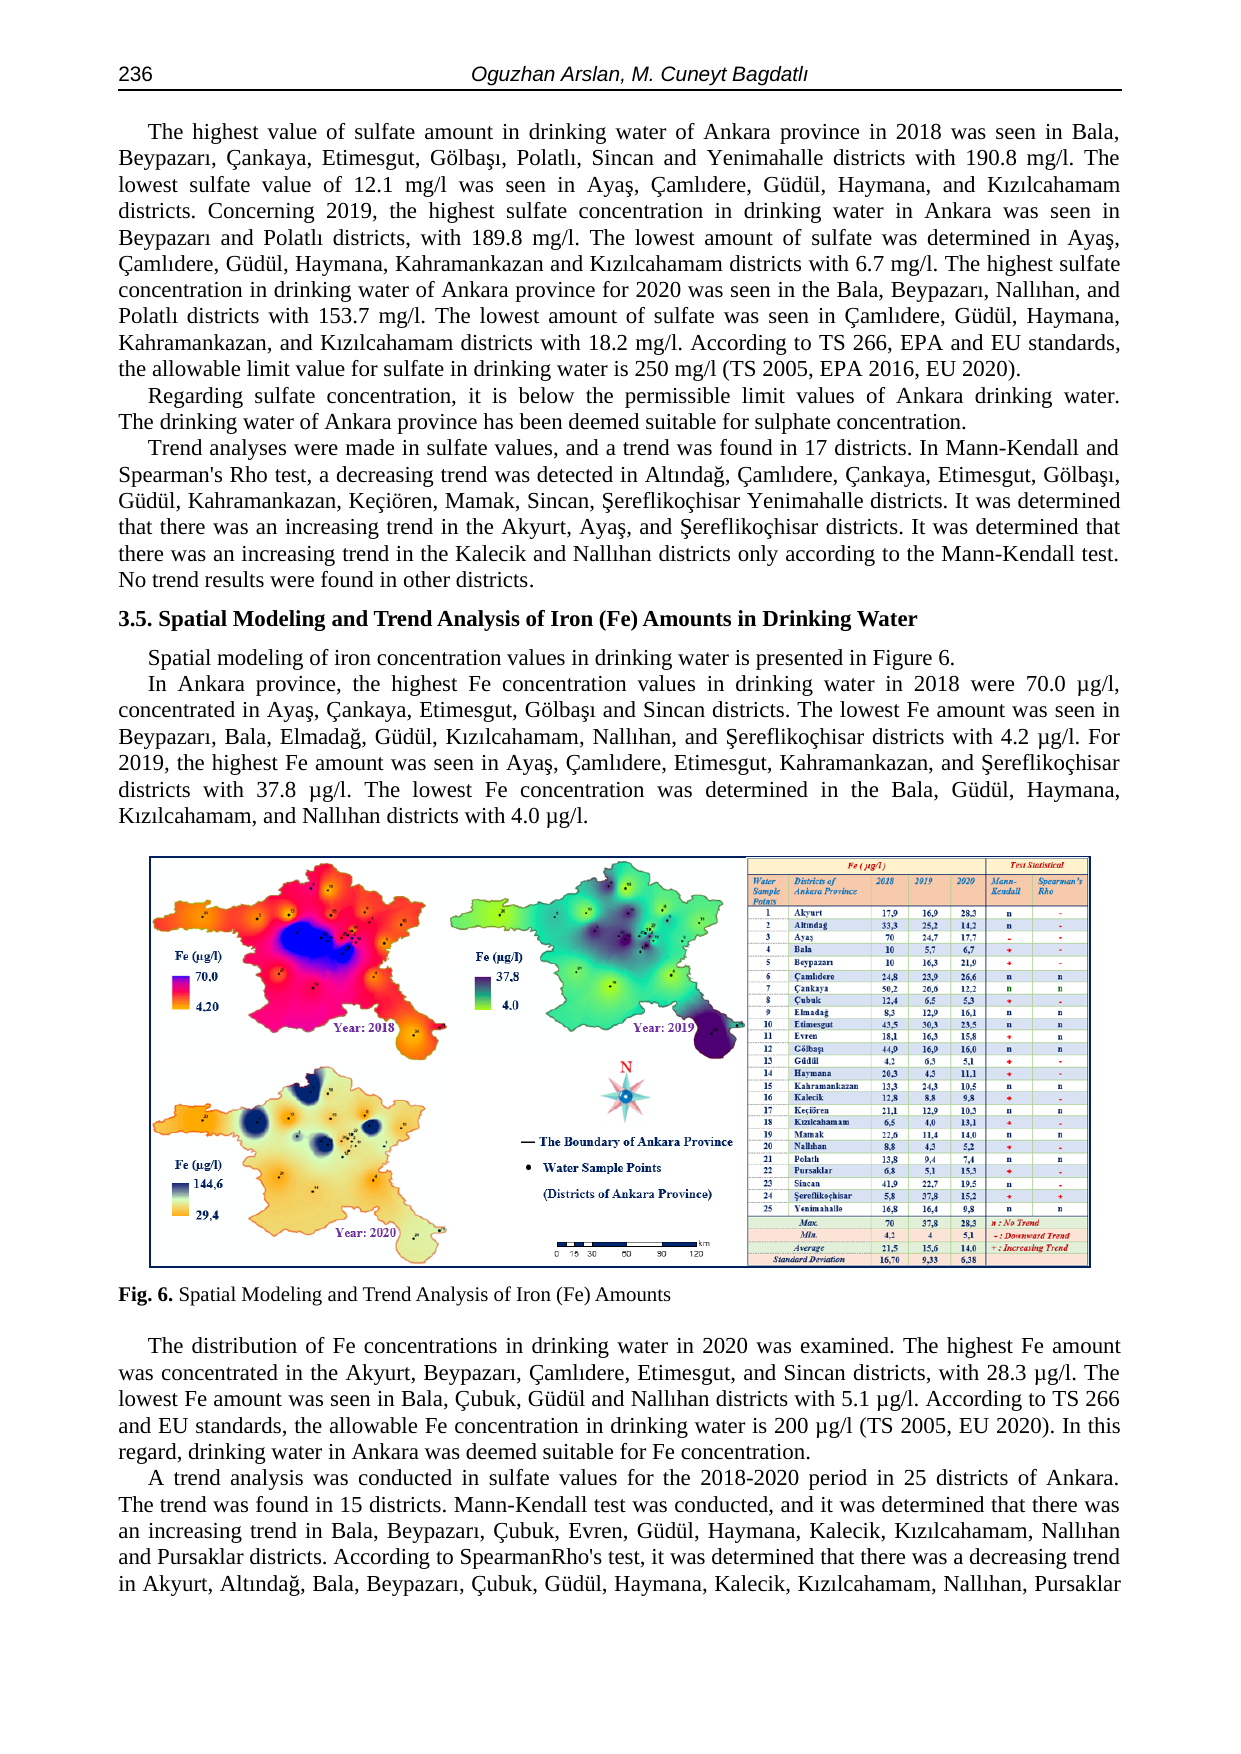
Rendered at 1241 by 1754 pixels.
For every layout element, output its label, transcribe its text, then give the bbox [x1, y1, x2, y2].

picture [147, 854, 1093, 1270]
text Fig. 6. Spatial Modeling and Trend Analysis of Iron (Fe) Amounts [118, 1282, 1122, 1306]
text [118, 1464, 1122, 1596]
text Regarding sulfate concentration, it is below the permissible limit values of Ankara drinking water. The drinking water of Ankara province has been deemed suitable for sulphate concentration. [118, 382, 1122, 434]
text In Ankara province, the highest Fe concentration values in drinking water in 2018 were 70.0 µg/l, concentrated in Ayaş, Çankaya, Etimesgut, Gölbaşı and Sincan districts. The lowest Fe amount was seen in Beypazarı, Bala, Elmadağ, Güdül, Kızılcahamam, Nallıhan, and Şereflikoçhisar districts with 4.2 µg/l. For 2019, the highest Fe amount was seen in Ayaş, Çamlıdere, Etimesgut, Kahramankazan, and Şereflikoçhisar districts with 37.8 µg/l. The lowest Fe concentration was determined in the Bala, Güdül, Haymana, Kızılcahamam, and Nallıhan districts with 4.0 µg/l. [118, 670, 1122, 828]
text Trend analyses were made in sulfate values, and a trend was found in 17 districts. In Mann-Kendall and Spearman's Rho test, a decreasing trend was detected in Altındağ, Çamlıdere, Çankaya, Etimesgut, Gölbaşı, Güdül, Kahramankazan, Keçiören, Mamak, Sincan, Şereflikoçhisar Yenimahalle districts. It was determined that there was an increasing trend in the Akyurt, Ayaş, and Şereflikoçhisar districts. It was determined that there was an increasing trend in the Kalecik and Nallıhan districts only according to the Mann-Kendall test. No trend results were found in other districts. [118, 434, 1122, 592]
text The highest value of sulfate amount in drinking water of Ankara province in 2018 was seen in Bala, Beypazarı, Çankaya, Etimesgut, Gölbaşı, Polatlı, Sincan and Yenimahalle districts with 190.8 mg/l. The lowest sulfate value of 12.1 mg/l was seen in Ayaş, Çamlıdere, Güdül, Haymana, and Kızılcahamam districts. Concerning 2019, the highest sulfate concentration in drinking water in Ankara was seen in Beypazarı and Polatlı districts, with 189.8 mg/l. The lowest amount of sulfate was determined in Ayaş, Çamlıdere, Güdül, Haymana, Kahramankazan and Kızılcahamam districts with 6.7 mg/l. The highest sulfate concentration in drinking water of Ankara province for 2020 was seen in the Bala, Beypazarı, Nallıhan, and Polatlı districts with 153.7 mg/l. The lowest amount of sulfate was seen in Çamlıdere, Güdül, Haymana, Kahramankazan, and Kızılcahamam districts with 18.2 mg/l. According to TS 266, EPA and EU standards, the allowable limit value for sulfate in drinking water is 250 mg/l (TS 2005, EPA 2016, EU 2020). [118, 118, 1122, 382]
text 3.5. Spatial Modeling and Trend Analysis of Iron (Fe) Amounts in Drinking Water [118, 605, 1122, 631]
text Spatial modeling of iron concentration values in drinking water is presented in Figure 6. [118, 644, 1122, 670]
text The distribution of Fe concentrations in drinking water in 2020 was examined. The highest Fe amount was concentrated in the Akyurt, Beypazarı, Çamlıdere, Etimesgut, and Sincan districts, with 28.3 µg/l. The lowest Fe amount was seen in Bala, Çubuk, Güdül and Nallıhan districts with 5.1 µg/l. According to TS 266 and EU standards, the allowable Fe concentration in drinking water is 200 µg/l (TS 2005, EU 2020). In this regard, drinking water in Ankara was deemed suitable for Fe concentration. [118, 1333, 1122, 1464]
